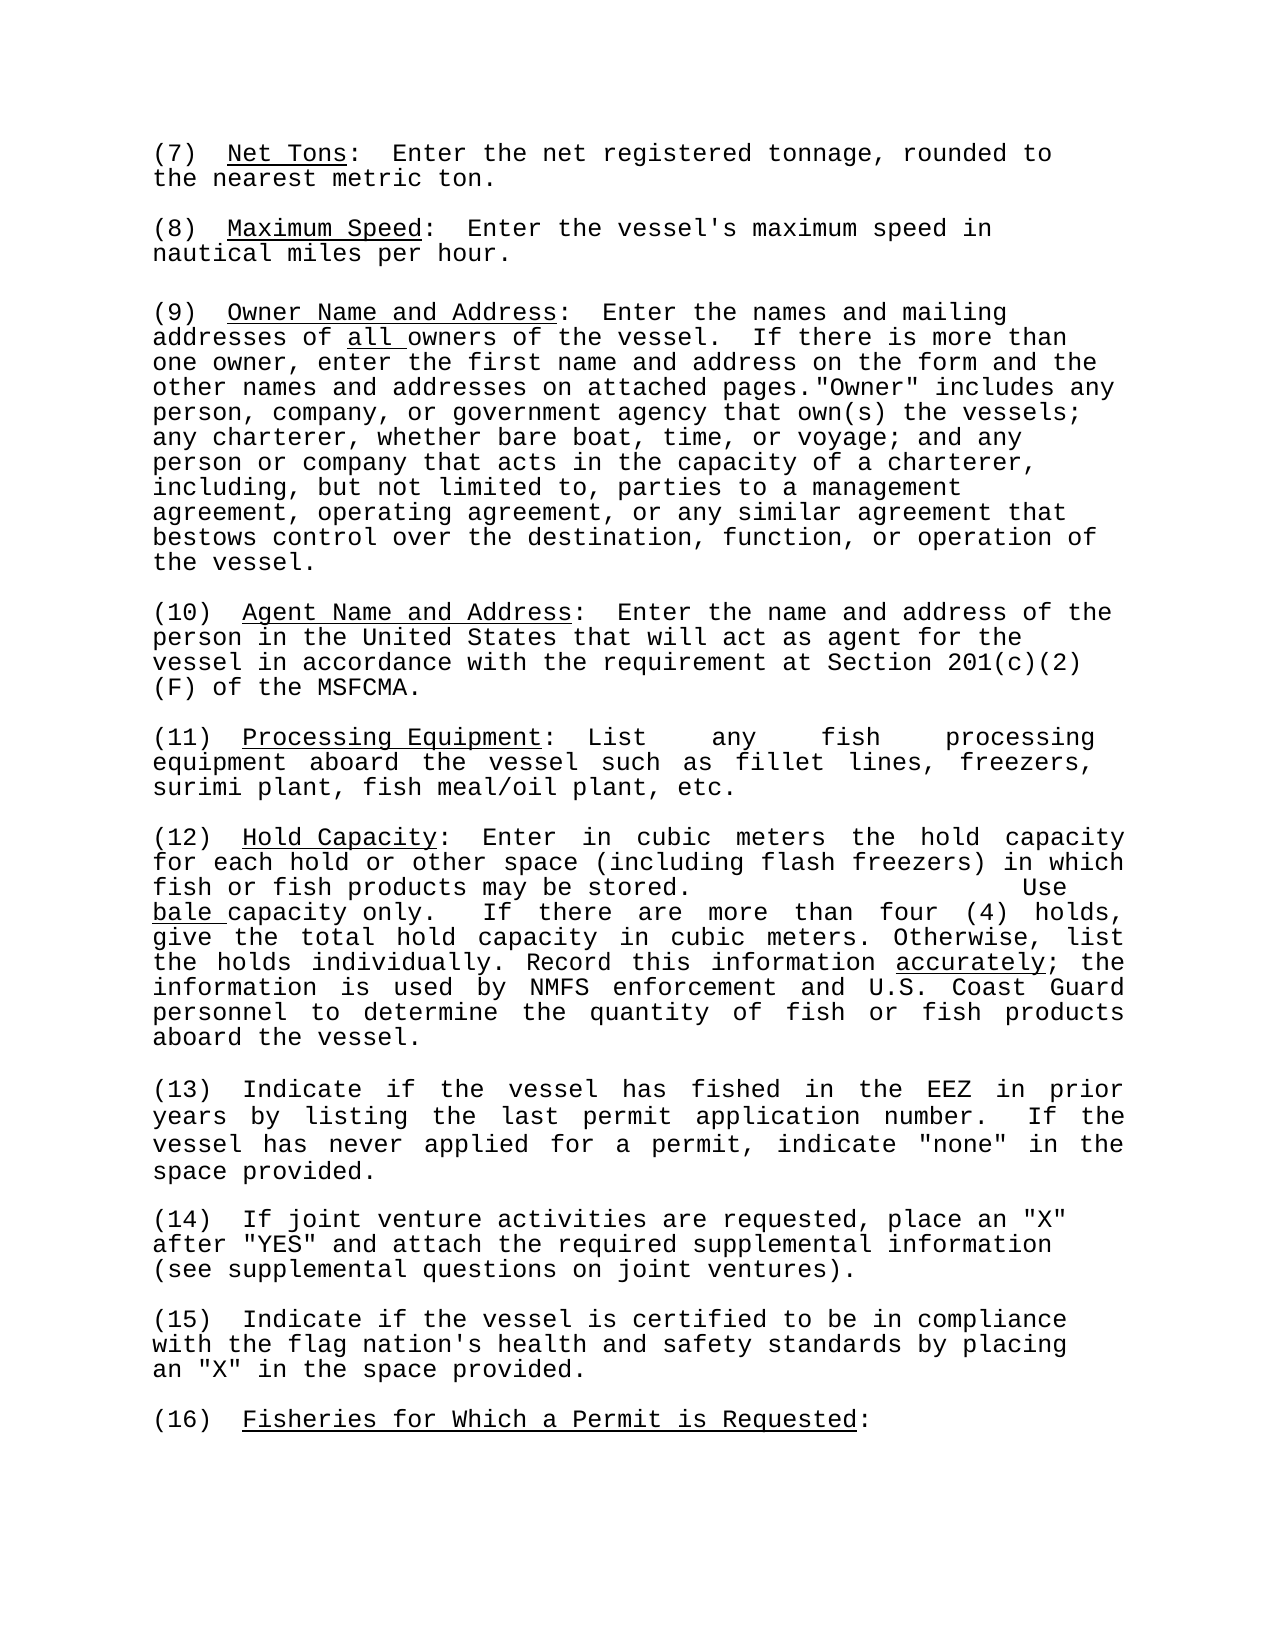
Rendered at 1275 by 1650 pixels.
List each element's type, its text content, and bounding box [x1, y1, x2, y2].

list Maximum Speed: Enter the vessel's maximum speed in nautical miles per hour. [152, 217, 1125, 267]
list Indicate if the vessel has fished in the EEZ in prior years by listing the last permit application number. If the vessel has never applied for a permit, indicate "none" in the space provided. [152, 1075, 1125, 1185]
list Fisheries for Which a Permit is Requested: [152, 1407, 1137, 1435]
list Indicate if the vessel is certified to be in compliance with the flag nation's health and safety standards by placing an "X" in the space provided. [152, 1308, 1110, 1383]
list Hold Capacity: Enter in cubic meters the hold capacity for each hold or other space (including flash freezers) in which fish or fish products may be stored. Use bale capacity only. If there are more than four (4) holds, give the total hold capacity in cubic meters. Otherwise, list the holds individually. Record this information accurately; the information is used by NMFS enforcement and U.S. Coast Guard personnel to determine the quantity of fish or fish products aboard the vessel. [152, 825, 1125, 1050]
list Processing Equipment: List any fish processing equipment aboard the vessel such as fillet lines, freezers, surimi plant, fish meal/oil plant, etc. [152, 725, 1095, 800]
list If joint venture activities are requested, place an "X" after "YES" and attach the required supplemental information (see supplemental questions on joint ventures). [152, 1208, 1125, 1283]
text any charterer, whether bare boat, time, or voyage; and any person or company that acts in the capacity of a charterer, including, but not limited to, parties to a management agreement, operating agreement, or any similar agreement that bestows control over the destination, function, or operation of the vessel. [152, 425, 1125, 575]
list Owner Name and Address: Enter the names and mailing addresses of all owners of the vessel. If there is more than one owner, enter the first name and address on the form and the other names and addresses on attached pages. "Owner" includes any person, company, or government agency that own(s) the vessels; [152, 300, 1125, 425]
list Agent Name and Address: Enter the name and address of the person in the United States that will act as agent for the vessel in accordance with the requirement at Section 201(c)(2)(F) of the MSFCMA. [152, 600, 1125, 700]
list Net Tons: Enter the net registered tonnage, rounded to the nearest metric ton. [152, 142, 1110, 192]
